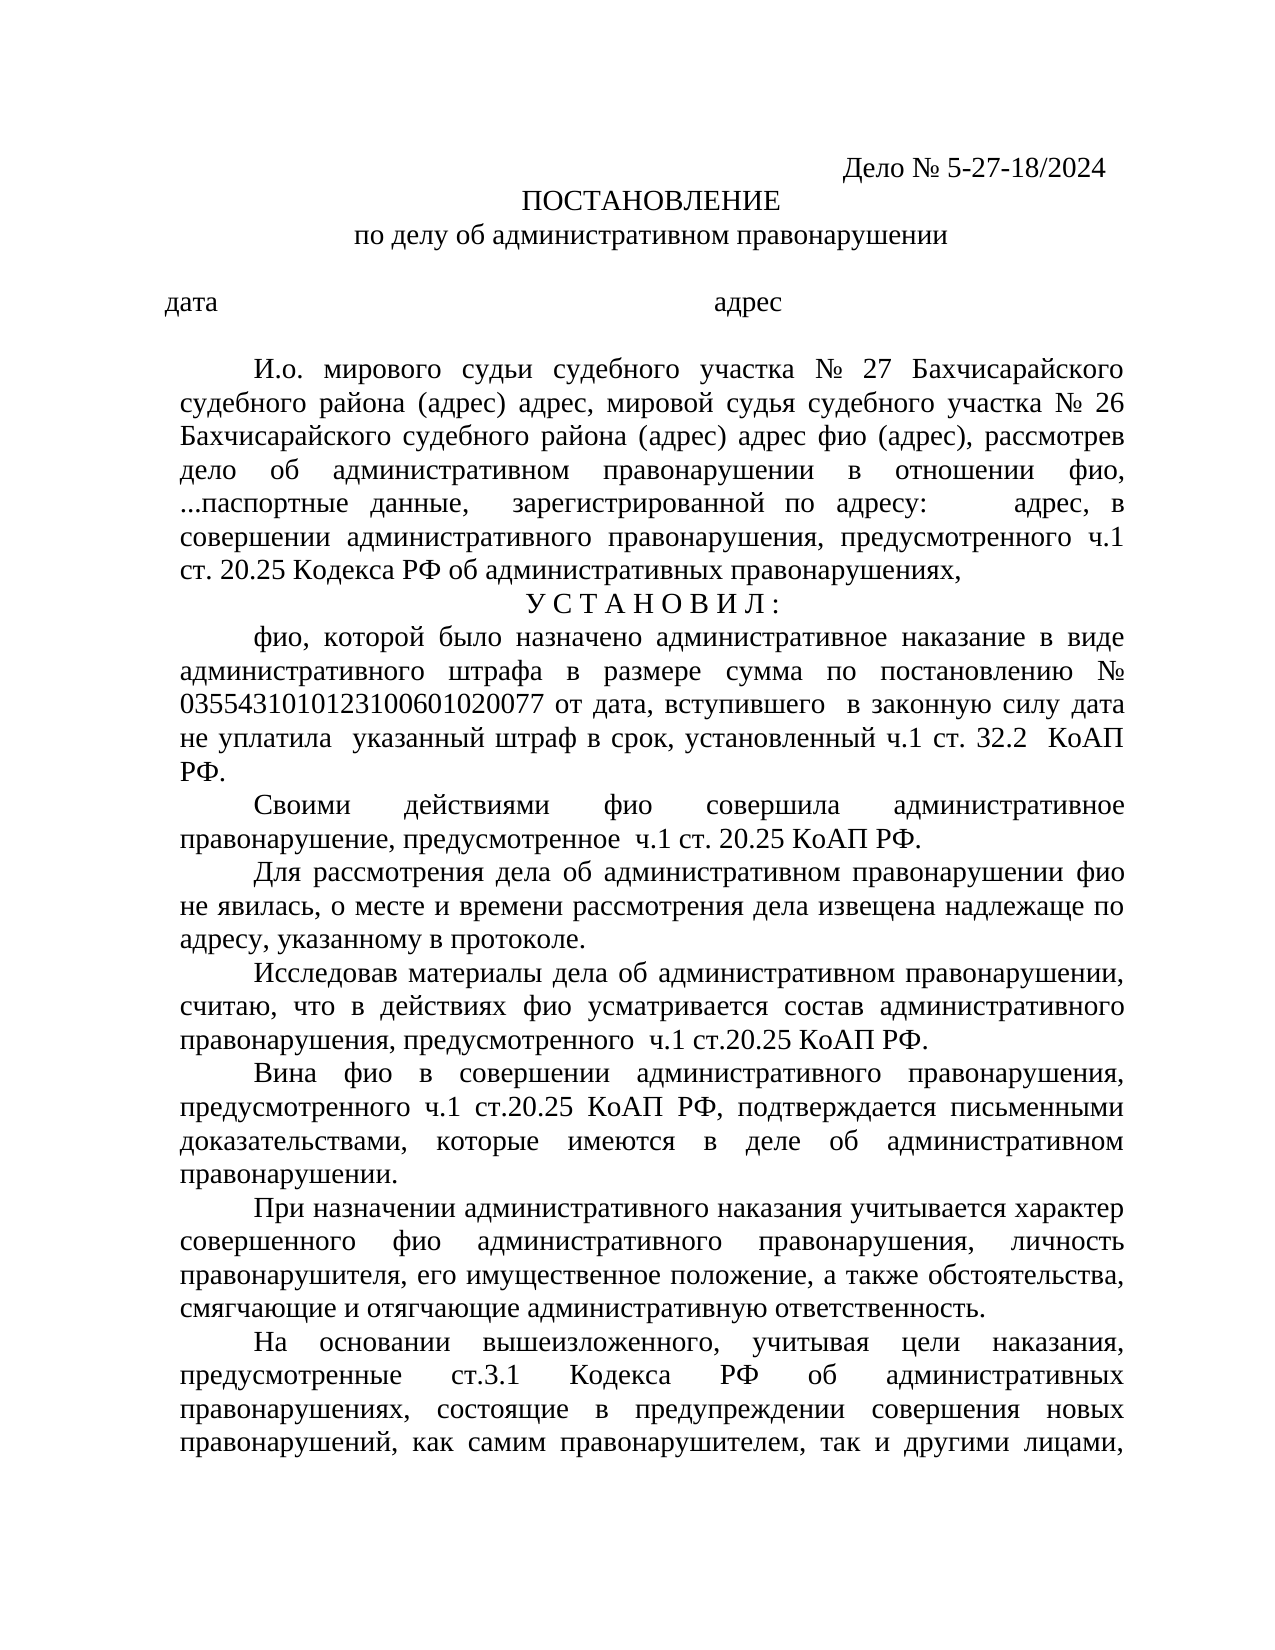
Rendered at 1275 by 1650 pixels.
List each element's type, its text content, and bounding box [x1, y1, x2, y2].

text Исследовав материалы дела об административном правонарушении, считаю, что в действиях фио усматривается состав административного правонарушения, предусмотренного ч.1 ст.20.25 КоАП РФ. [179, 955, 1125, 1056]
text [179, 1324, 1125, 1458]
text Вина фио в совершении административного правонарушения, предусмотренного ч.1 ст.20.25 КоАП РФ, подтверждается письменными доказательствами, которые имеются в деле об административном правонарушении. [179, 1056, 1125, 1190]
text При назначении административного наказания учитывается характер совершенного фио административного правонарушения, личность правонарушителя, его имущественное положение, а также обстоятельства, смягчающие и отягчающие административную ответственность. [179, 1190, 1125, 1324]
text дата адрес [150, 284, 1123, 318]
text Дело № 5-27-18/2024 [150, 150, 1123, 183]
text У С Т А Н О В И Л : [179, 586, 1125, 619]
text Своими действиями фио совершила административное правонарушение, предусмотренное ч.1 ст. 20.25 КоАП РФ. [179, 787, 1125, 854]
text по делу об административном правонарушении [179, 217, 1123, 251]
text фио, которой было назначено административное наказание в виде административного штрафа в размере сумма по постановлению № 0355431010123100601020077 от дата, вступившего в законную силу дата не уплатила указанный штраф в срок, установленный ч.1 ст. 32.2 КоАП РФ. [179, 619, 1125, 787]
text И.о. мирового судьи судебного участка № 27 Бахчисарайского судебного района (адрес) адрес, мировой судья судебного участка № 26 Бахчисарайского судебного района (адрес) адрес фио (адрес), рассмотрев дело об административном правонарушении в отношении фио, ...паспортные данные, зарегистрированной по адресу: адрес, в совершении административного правонарушения, предусмотренного ч.1 ст. 20.25 Кодекса РФ об административных правонарушениях, [179, 351, 1125, 586]
text ПОСТАНОВЛЕНИЕ [179, 183, 1123, 217]
text Для рассмотрения дела об административном правонарушении фио не явилась, о месте и времени рассмотрения дела извещена надлежаще по адресу, указанному в протоколе. [179, 854, 1125, 955]
